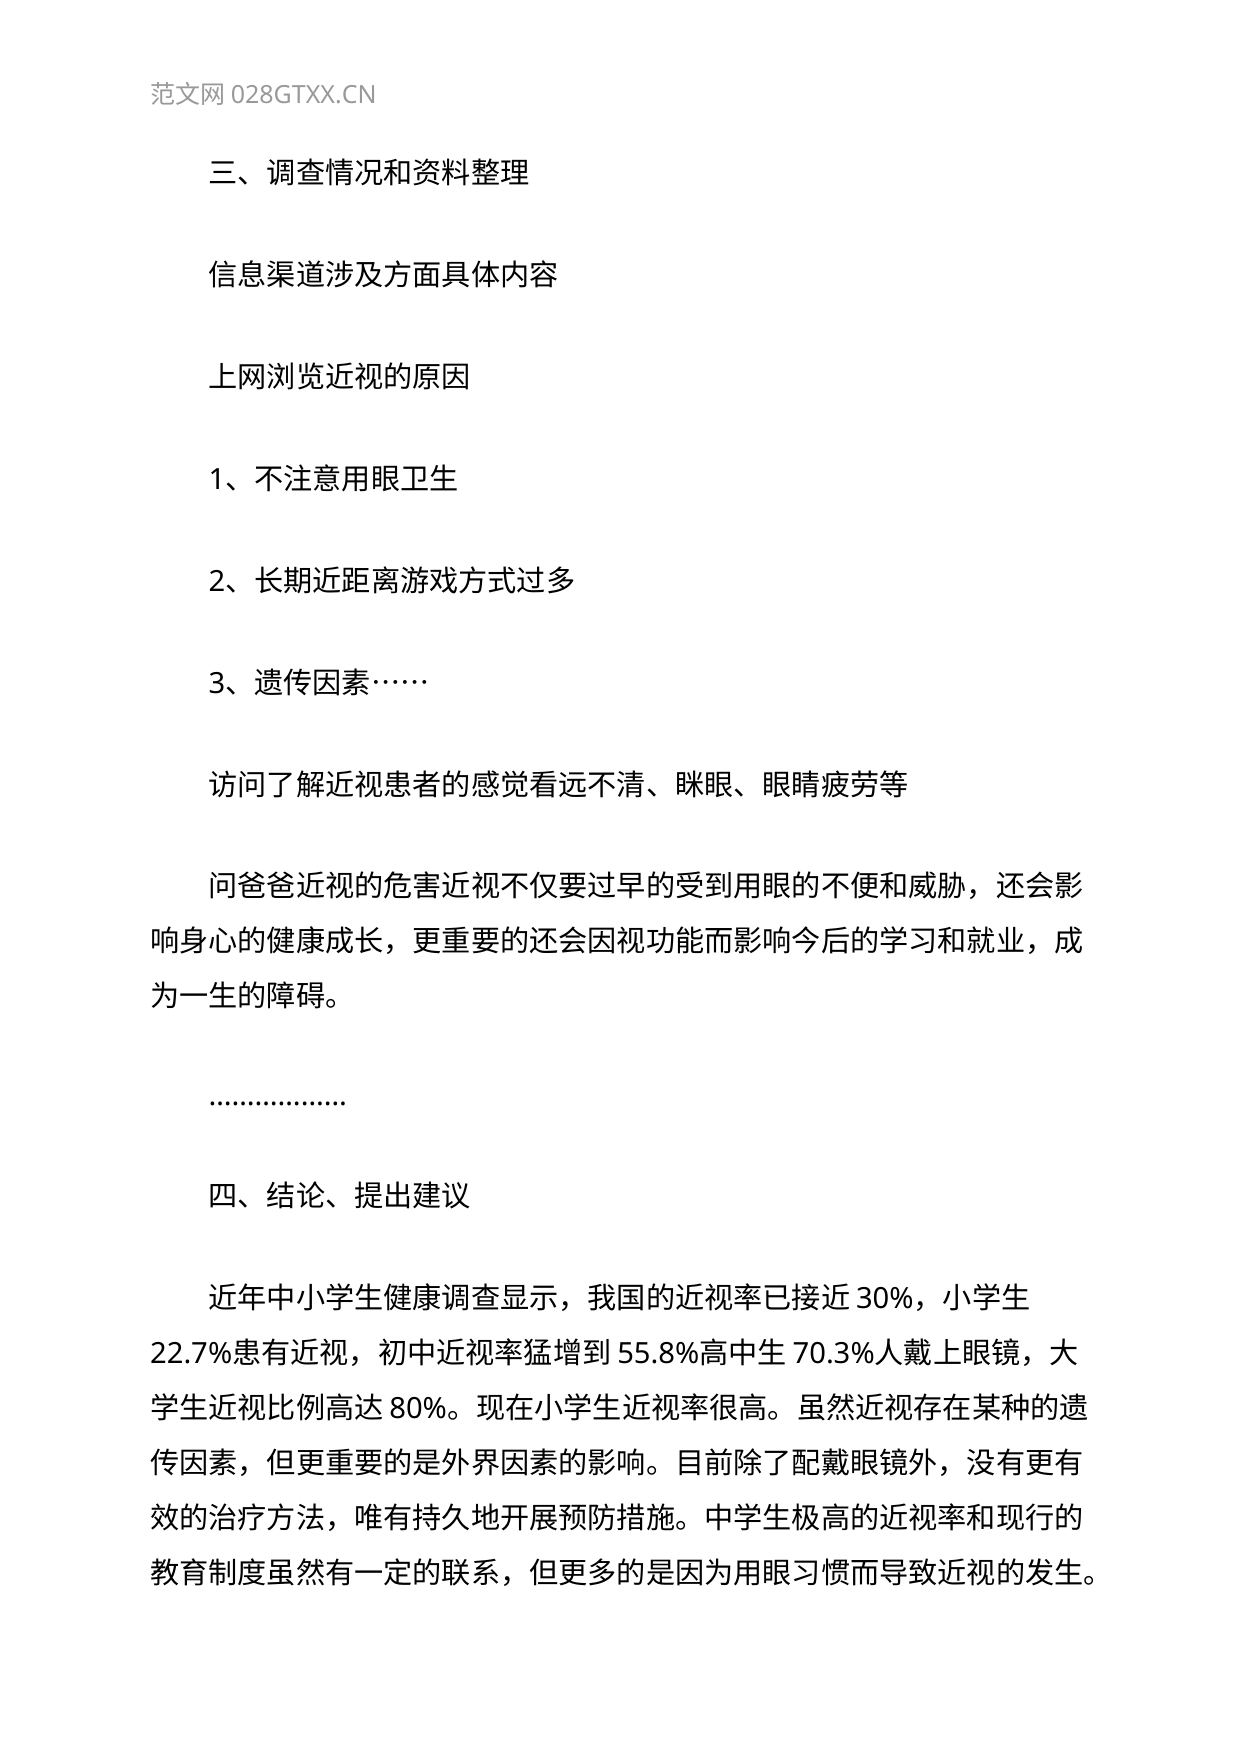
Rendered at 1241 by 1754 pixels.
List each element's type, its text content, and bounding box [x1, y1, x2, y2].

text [150, 1275, 1090, 1592]
text 1、不注意用眼卫生 [150, 455, 1090, 498]
text 信息渠道涉及方面具体内容 [150, 252, 1090, 294]
text ……………… [150, 1074, 1090, 1114]
text 问爸爸近视的危害近视不仅要过早的受到用眼的不便和威胁，还会影响身心的健康成长，更重要的还会因视功能而影响今后的学习和就业，成为一生的障碍。 [150, 863, 1090, 1015]
text 四、结论、提出建议 [150, 1173, 1090, 1215]
text 三、调查情况和资料整理 [150, 150, 1090, 192]
text 访问了解近视患者的感觉看远不清、眯眼、眼睛疲劳等 [150, 761, 1090, 803]
text 3、遗传因素…… [150, 659, 1090, 702]
text 2、长期近距离游戏方式过多 [150, 557, 1090, 600]
text 上网浏览近视的原因 [150, 353, 1090, 396]
